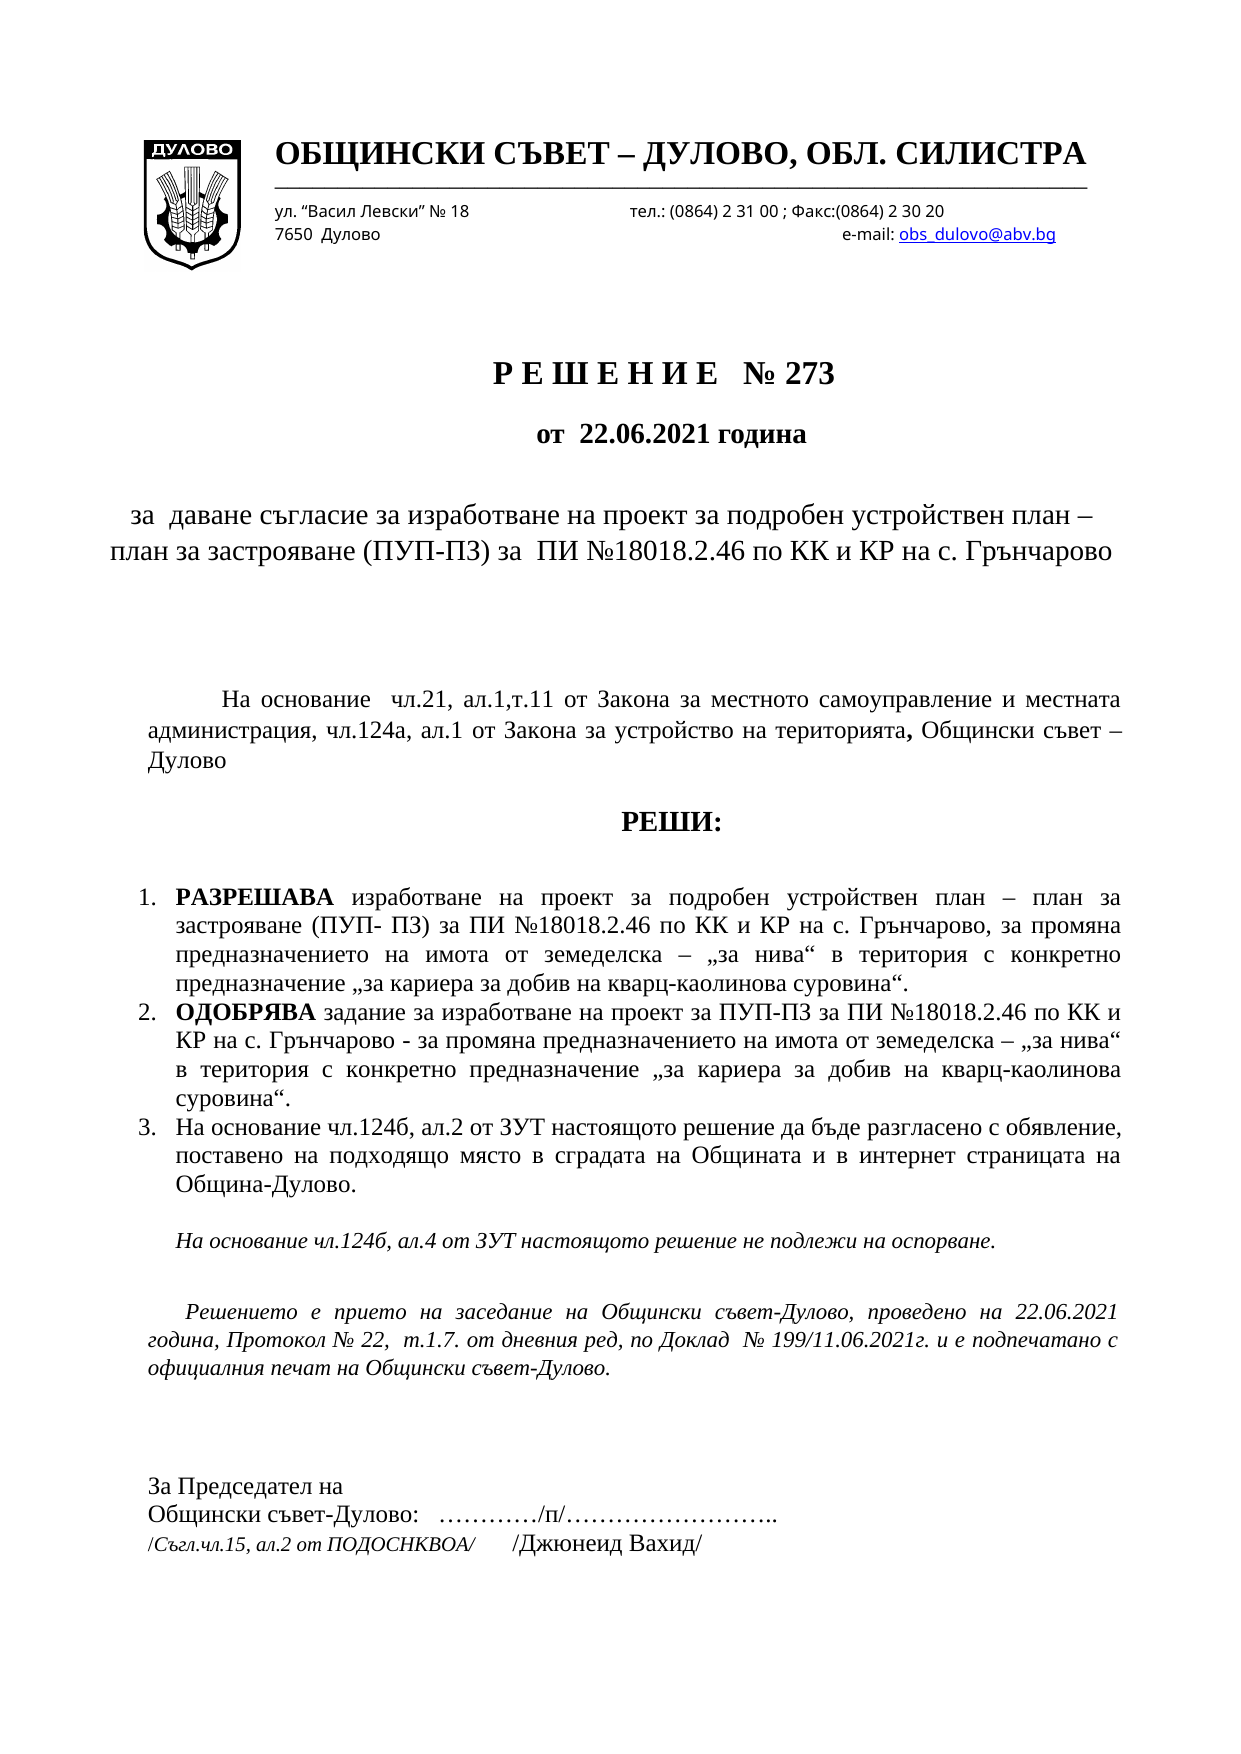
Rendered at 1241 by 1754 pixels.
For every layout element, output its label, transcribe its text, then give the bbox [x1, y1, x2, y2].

list РАЗРЕШАВА изработване на проект за подробен устройствен план – план за застрояване (ПУП- ПЗ) за ПИ №18018.2.46 по КК и КР на с. Грънчарово, за промяна предназначението на имота от земеделска – „за нива“ в територия с конкретно предназначение „за кариера за добив на кварц-каолинова суровина“. [138, 882, 1122, 997]
list На основание чл.124б, ал.2 от ЗУТ настоящото решение да бъде разгласено с обявление, поставено на подходящо място в сградата на Общината и в интернет страницата на Община-Дулово. [138, 1112, 1122, 1198]
text Р Е Ш Е Н И Е № 273 [443, 353, 1122, 392]
text за даване съгласие за изработване на проект за подробен устройствен план – план за застрояване (ПУП-ПЗ) за ПИ №18018.2.46 по КК и КР на с. Грънчарово [100, 497, 1122, 566]
text ул. “Васил Левски” № 18 тел.: (0864) 2 31 00 ; Факс:(0864) 2 30 20 [241, 200, 1122, 223]
text На основание чл.124б, ал.4 от ЗУТ настоящото решение не подлежи на оспорване. [100, 1227, 1169, 1253]
text На основание чл.21, ал.1,т.11 от Закона за местното самоуправление и местната администрация, чл.124а, ал.1 от Закона за устройство на територията, Общински съвет – Дулово [148, 684, 1122, 774]
list ОДОБРЯВА задание за изработване на проект за ПУП-ПЗ за ПИ №18018.2.46 по КК и КР на с. Грънчарово - за промяна предназначението на имота от земеделска – „за нива“ в територия с конкретно предназначение „за кариера за добив на кварц-каолинова суровина“. [138, 997, 1122, 1112]
text Решението е прието на заседание на Общински съвет-Дулово, проведено на 22.06.2021 година, Протокол № 22, т.1.7. от дневния ред, по Доклад № 199/11.06.2021г. и е подпечатано с официалния печат на Общински съвет-Дулово. [148, 1298, 1122, 1380]
text За Председател на [148, 1471, 1122, 1499]
text Общински съвет-Дулово: …………/п/…………………….. [148, 1499, 1122, 1528]
text от 22.06.2021 година [148, 417, 1122, 450]
text ––––––––––––––––––––––––––––––––––––––––––––––––––––––––––––––––– [241, 171, 1122, 200]
text 7650 Дулово e-mail: obs_dulovo@abv.bg [241, 223, 1122, 245]
text ОБЩИНСКИ СЪВЕТ – ДУЛОВО, ОБЛ. СИЛИСТРА [148, 133, 1122, 171]
text /Съгл.чл.15, ал.2 от ПОДОСНКВОА/ /Джюнеид Вахид/ [148, 1528, 1122, 1557]
text РЕШИ: [148, 804, 1122, 837]
